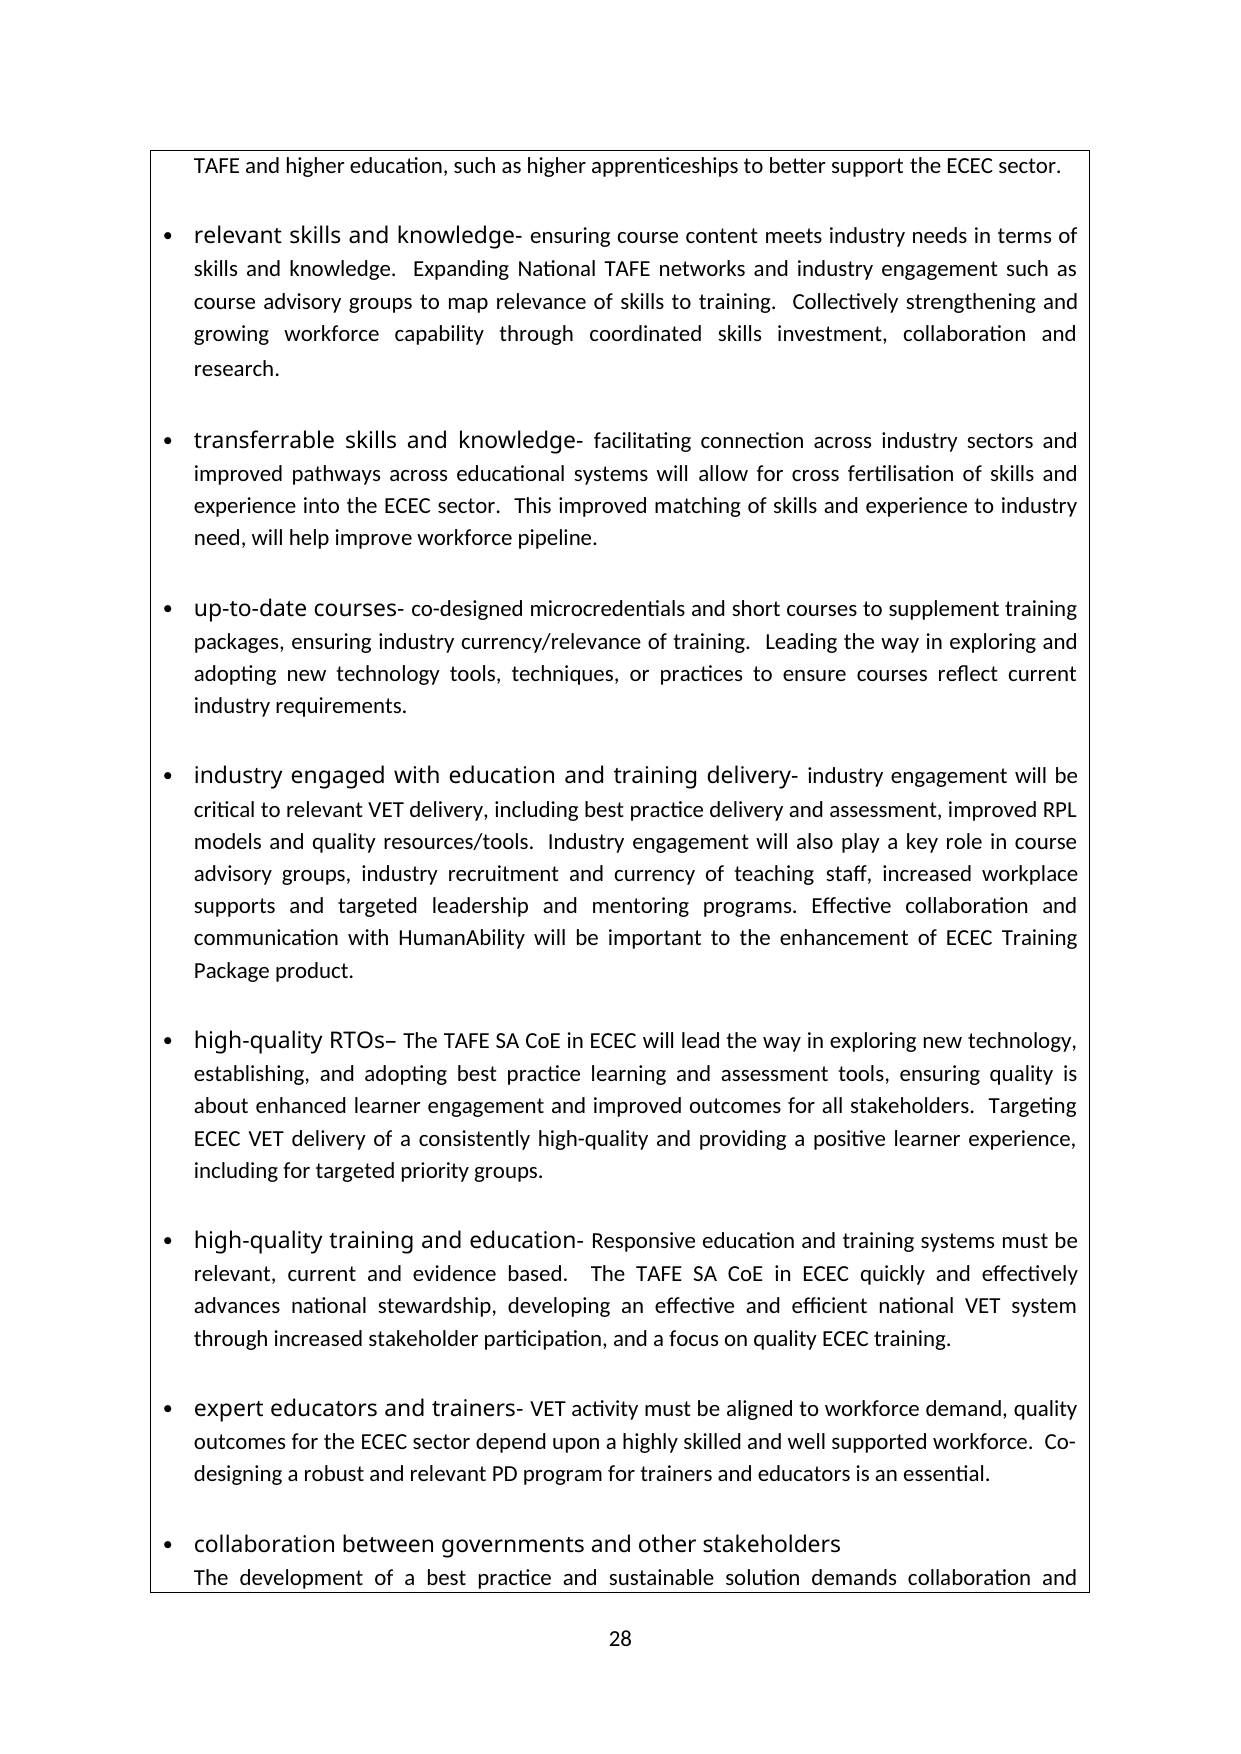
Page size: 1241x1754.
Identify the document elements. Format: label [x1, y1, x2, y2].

table_header [151, 151, 1089, 1592]
